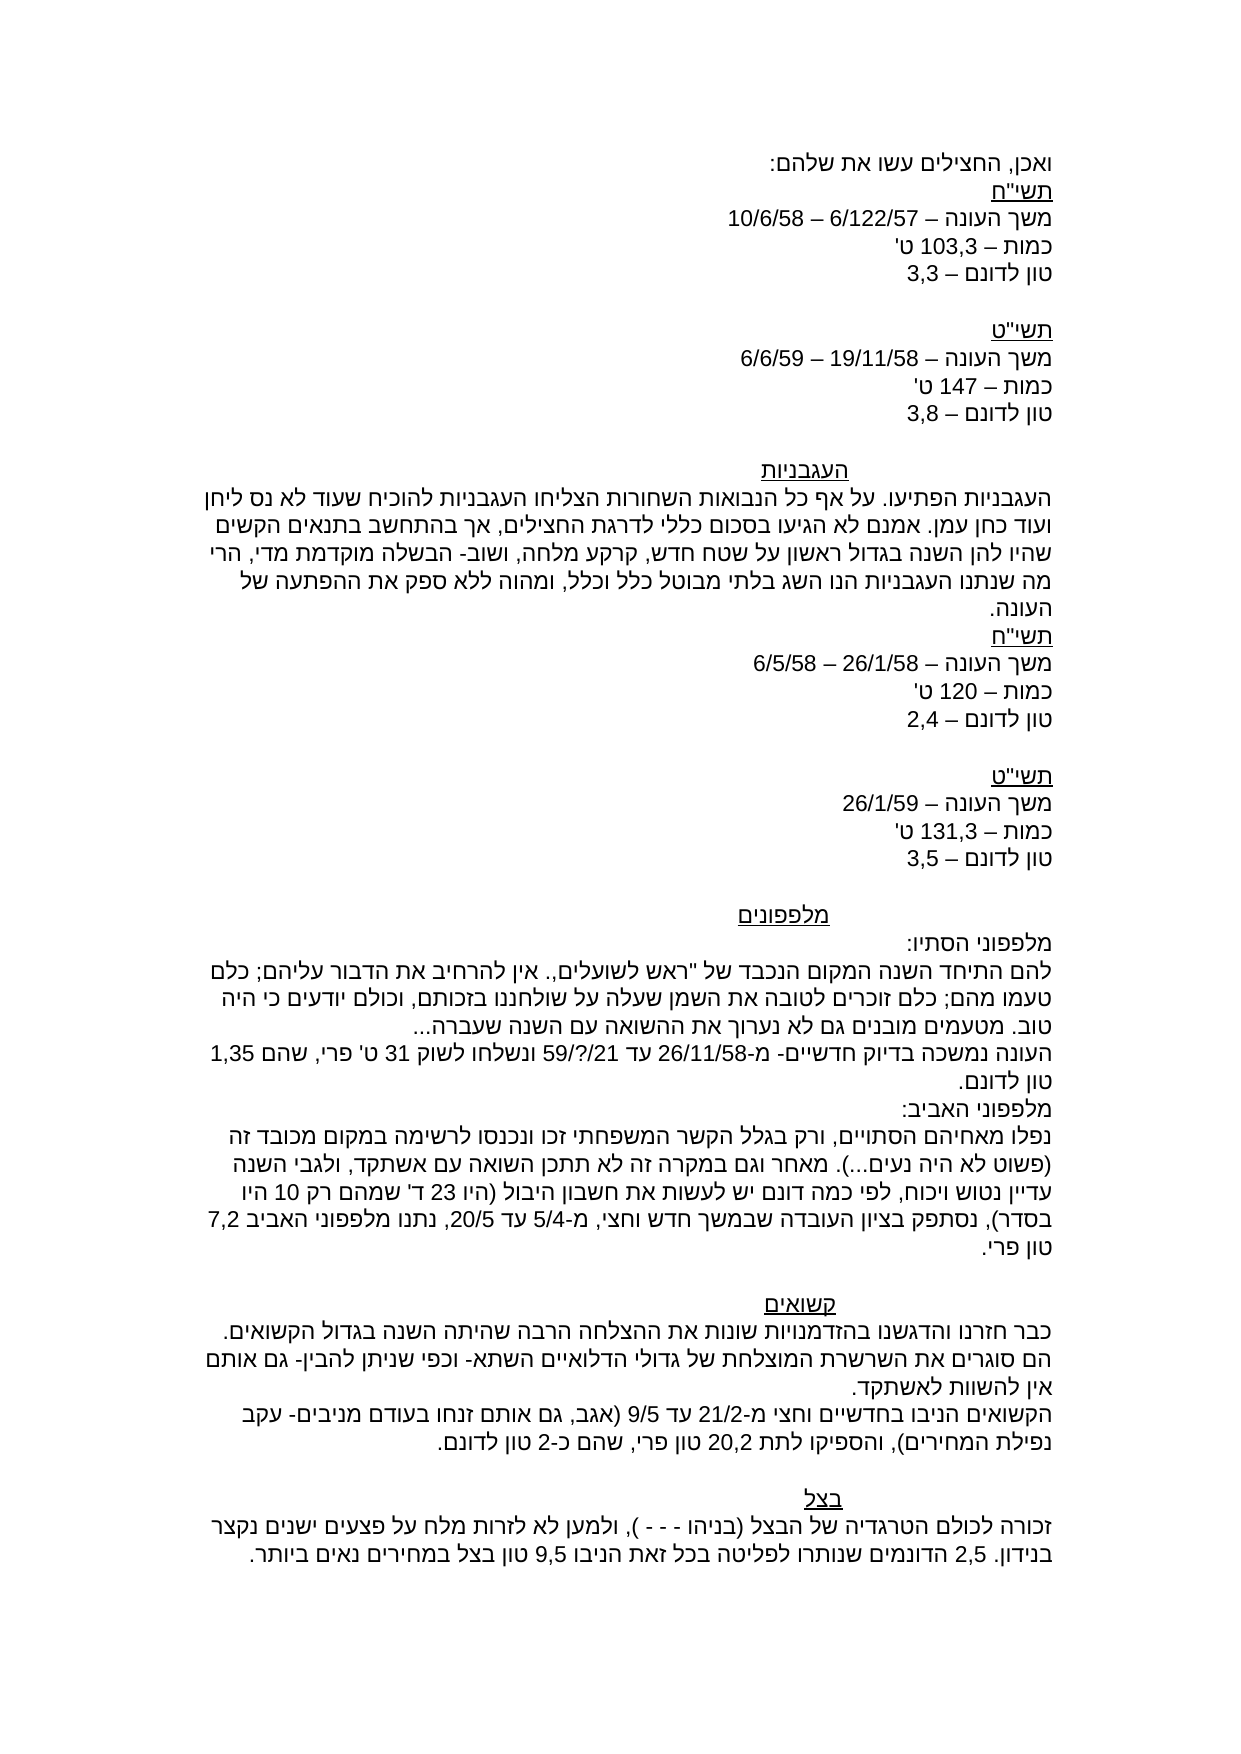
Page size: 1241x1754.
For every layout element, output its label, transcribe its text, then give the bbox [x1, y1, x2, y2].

text מלפפונים [187, 902, 1053, 929]
text זכורה לכולם הטרגדיה של הבצל (בניהו - - - ), ולמען לא לזרות מלח על פצעים ישנים נקצר בנידון. 2,5 הדונמים שנותרו לפליטה בכל זאת הניבו 9,5 טון בצל במחירים נאים ביותר. [187, 1513, 1053, 1567]
text מלפפוני האביב: [187, 1096, 1053, 1122]
text תשי"ח [187, 178, 1053, 204]
text נפלו מאחיהם הסתויים, ורק בגלל הקשר המשפחתי זכו ונכנסו לרשימה במקום מכובד זה (פשוט לא היה נעים...). מאחר וגם במקרה זה לא תתכן השואה עם אשתקד, ולגבי השנה עדיין נטוש ויכוח, לפי כמה דונם יש לעשות את חשבון היבול (היו 23 ד' שמהם רק 10 היו בסדר), נסתפק בציון העובדה שבמשך חדש וחצי, מ-5/4 עד 20/5, נתנו מלפפוני האביב 7,2 טון פרי. [187, 1123, 1053, 1260]
text כמות – 147 ט' [187, 373, 1053, 399]
text בצל [187, 1486, 1053, 1512]
text תשי"ט [187, 317, 1053, 344]
text טון לדונם – 3,3 [187, 260, 1053, 287]
text קשואים [187, 1291, 1053, 1317]
text הקשואים הניבו בחדשיים וחצי מ-21/2 עד 9/5 (אגב, גם אותם זנחו בעודם מניבים- עקב נפילת המחירים), והספיקו לתת 20,2 טון פרי, שהם כ-2 טון לדונם. [187, 1401, 1053, 1455]
text תשי"ט [187, 763, 1053, 789]
text כמות – 120 ט' [187, 678, 1053, 704]
text טון לדונם – 3,8 [187, 400, 1053, 427]
text משך העונה – 26/1/59 [187, 790, 1053, 817]
text משך העונה – 6/122/57 – 10/6/58 [187, 205, 1053, 232]
text מלפפוני הסתיו: [187, 930, 1053, 956]
text כמות – 131,3 ט' [187, 818, 1053, 844]
text כבר חזרנו והדגשנו בהזדמנויות שונות את ההצלחה הרבה שהיתה השנה בגדול הקשואים. הם סוגרים את השרשרת המוצלחת של גדולי הדלואיים השתא- וכפי שניתן להבין- גם אותם אין להשוות לאשתקד. [187, 1318, 1053, 1400]
text טון לדונם – 2,4 [187, 706, 1053, 732]
text העגבניות הפתיעו. על אף כל הנבואות השחורות הצליחו העגבניות להוכיח שעוד לא נס ליחן ועוד כחן עמן. אמנם לא הגיעו בסכום כללי לדרגת החצילים, אך בהתחשב בתנאים הקשים שהיו להן השנה בגדול ראשון על שטח חדש, קרקע מלחה, ושוב- הבשלה מוקדמת מדי, הרי מה שנתנו העגבניות הנו השג בלתי מבוטל כלל וכלל, ומהוה ללא ספק את ההפתעה של העונה. [187, 485, 1053, 622]
text להם התיחד השנה המקום הנכבד של "ראש לשועלים,. אין להרחיב את הדבור עליהם; כלם טעמו מהם; כלם זוכרים לטובה את השמן שעלה על שולחננו בזכותם, וכולם יודעים כי היה טוב. מטעמים מובנים גם לא נערוך את ההשואה עם השנה שעברה... [187, 958, 1053, 1039]
text משך העונה – 19/11/58 – 6/6/59 [187, 345, 1053, 371]
text ואכן, החצילים עשו את שלהם: [187, 150, 1053, 176]
text טון לדונם – 3,5 [187, 845, 1053, 872]
text תשי"ח [187, 623, 1053, 649]
text כמות – 103,3 ט' [187, 233, 1053, 259]
text העגבניות [187, 457, 1053, 483]
text משך העונה – 26/1/58 – 6/5/58 [187, 650, 1053, 677]
text העונה נמשכה בדיוק חדשיים- מ-26/11/58 עד 21/?/59 ונשלחו לשוק 31 ט' פרי, שהם 1,35 טון לדונם. [187, 1040, 1053, 1094]
